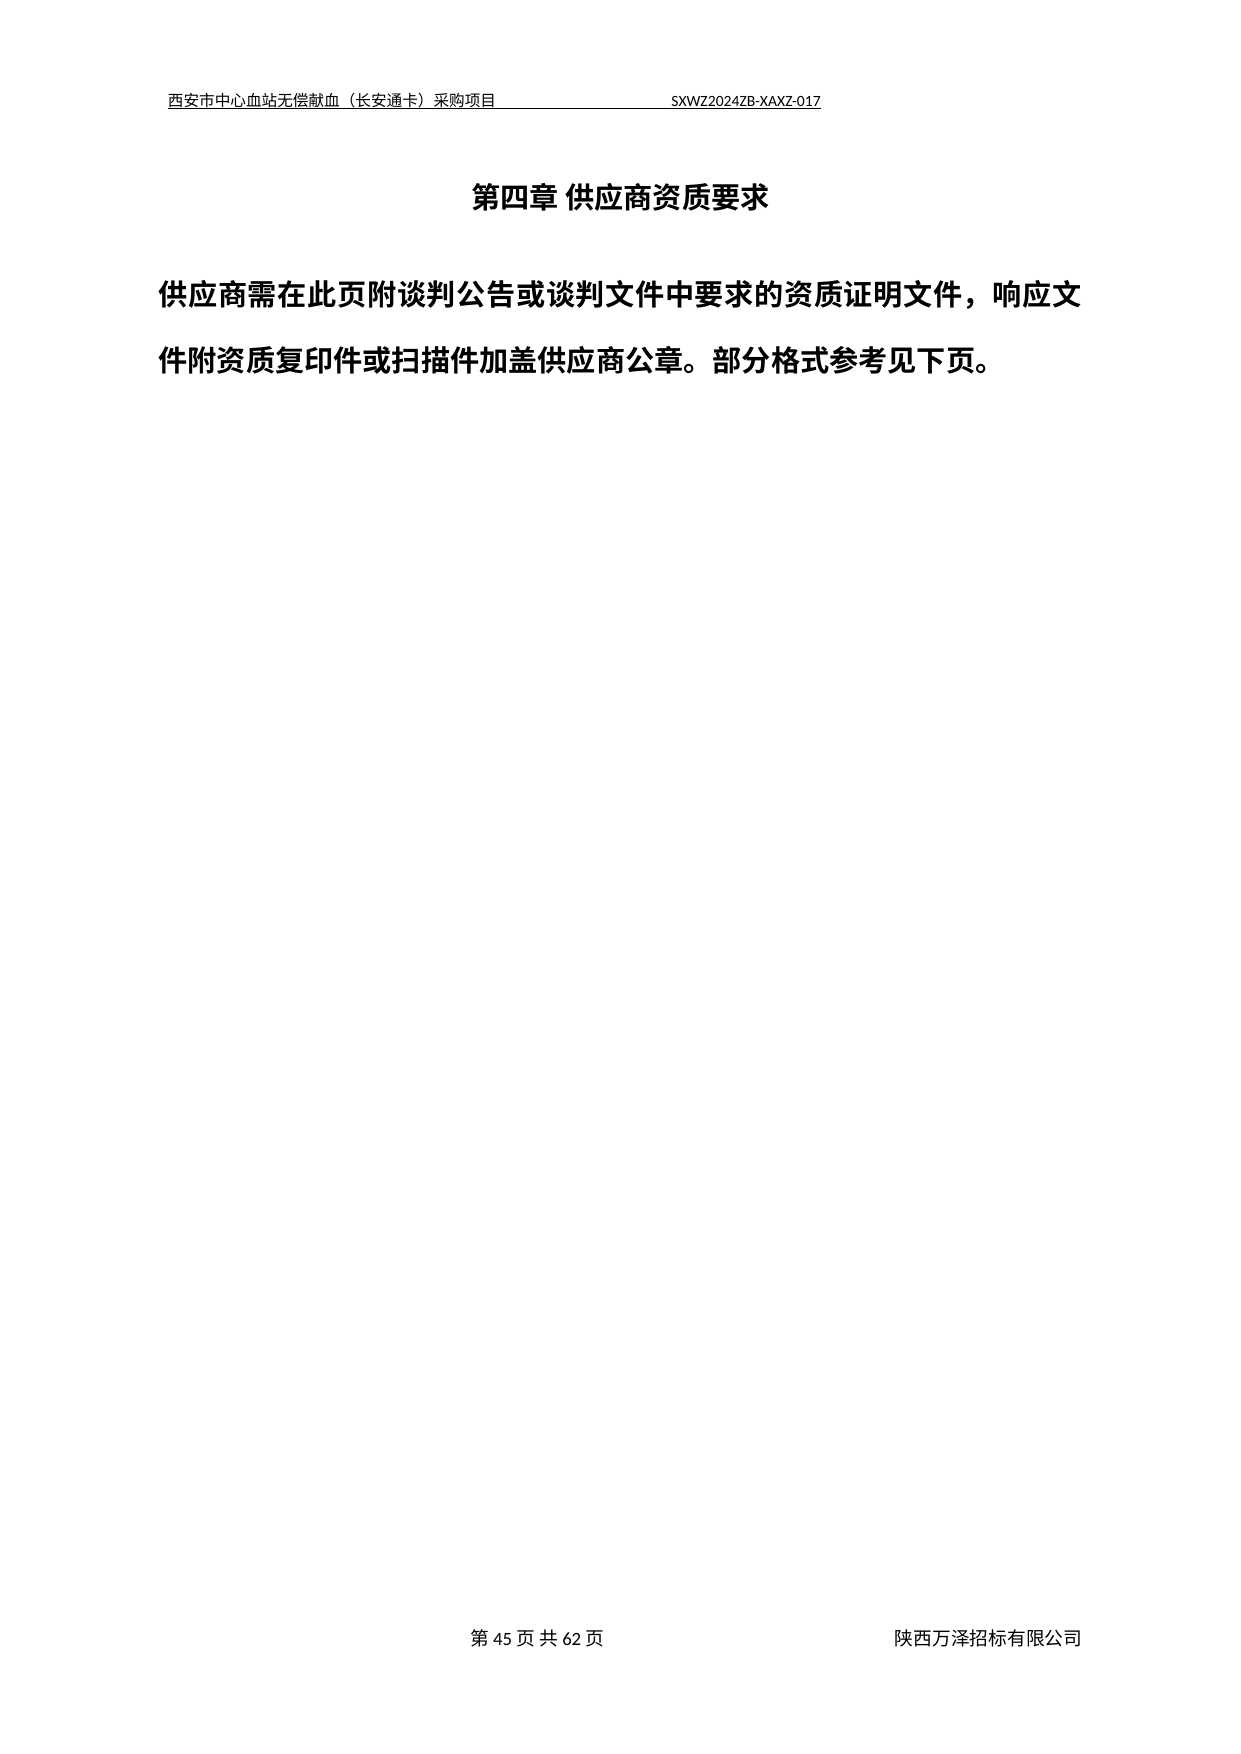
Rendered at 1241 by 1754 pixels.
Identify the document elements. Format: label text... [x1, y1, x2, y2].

text 供应商需在此页附谈判公告或谈判文件中要求的资质证明文件，响应文件附资质复印件或扫描件加盖供应商公章。部分格式参考见下页。 [158, 259, 1082, 392]
subtitle 第四章 供应商资质要求 [158, 162, 1082, 229]
